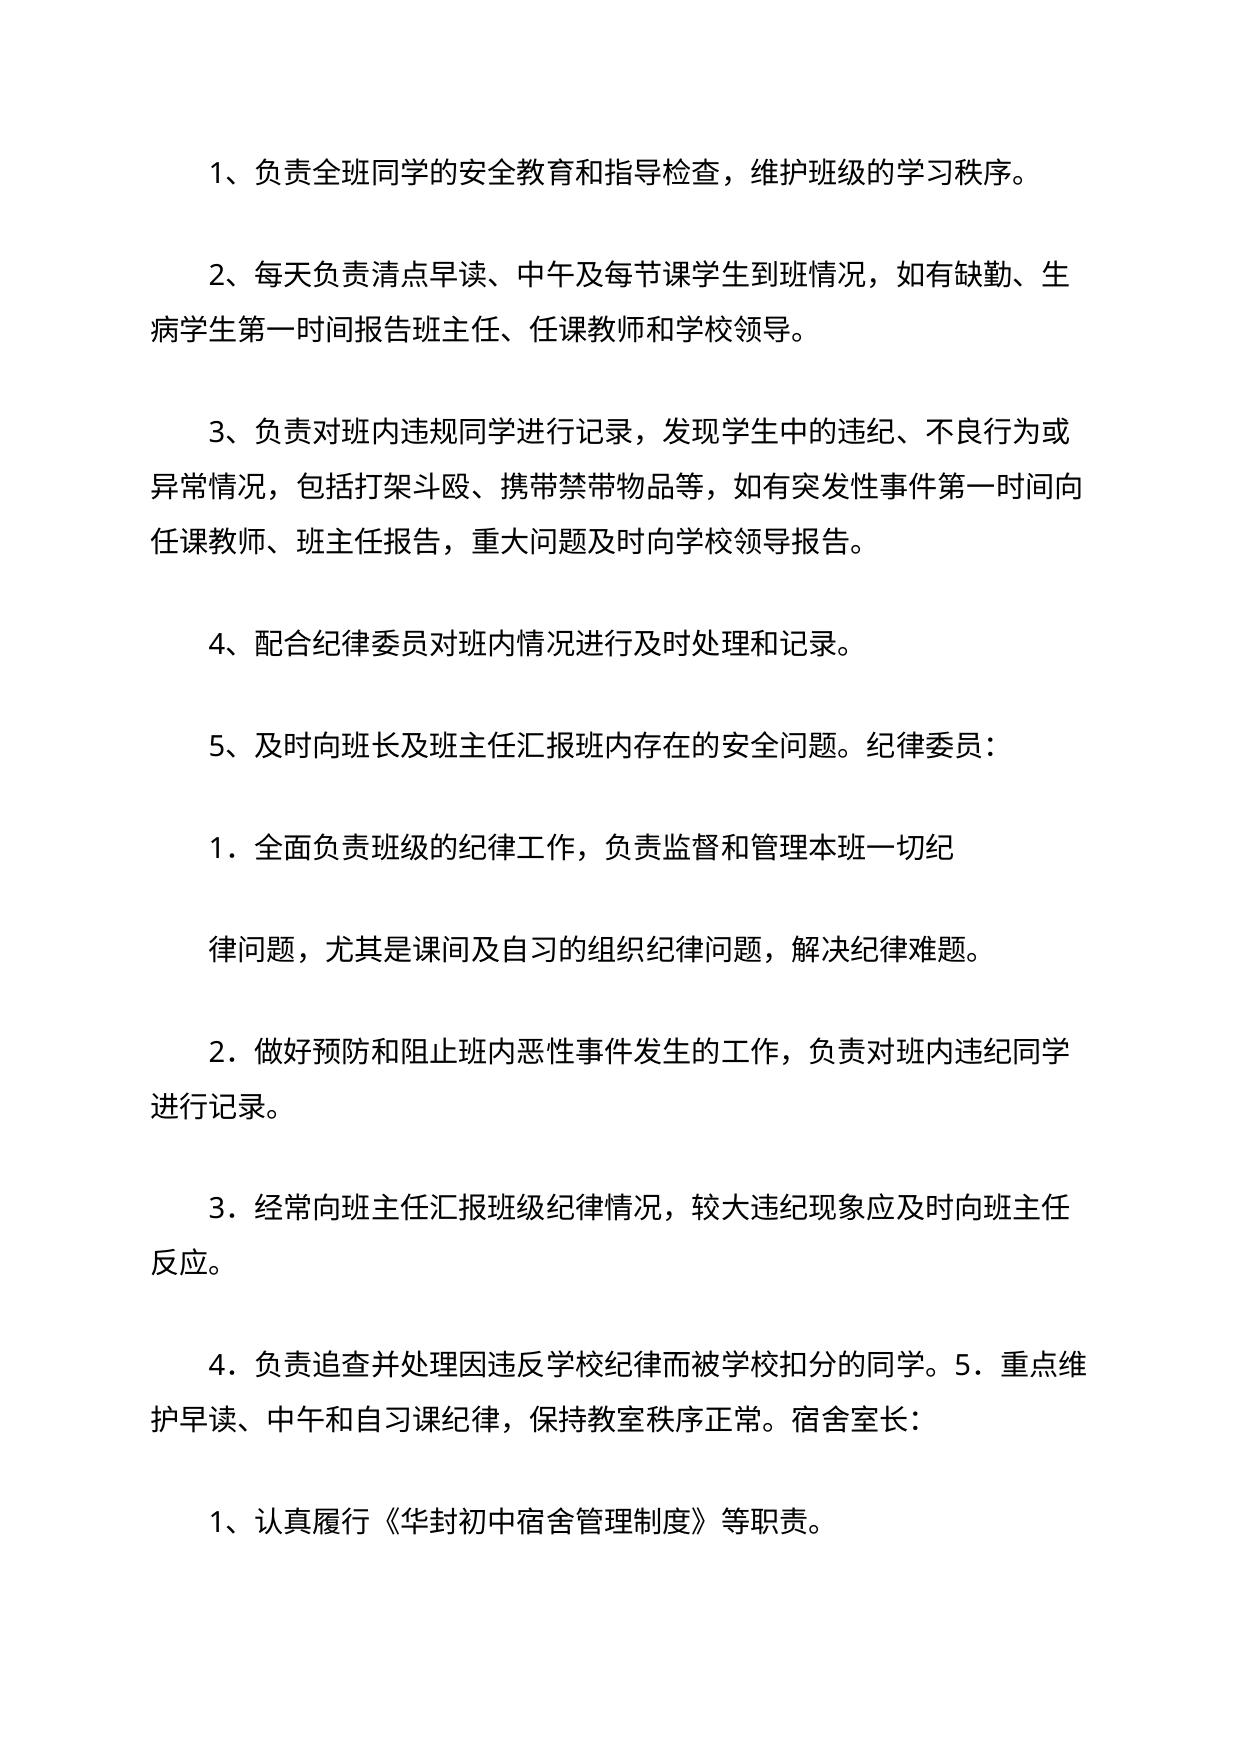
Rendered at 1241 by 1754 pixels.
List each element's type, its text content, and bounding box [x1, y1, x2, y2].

text 4、配合纪律委员对班内情况进行及时处理和记录。 [150, 620, 1090, 663]
text 2．做好预防和阻止班内恶性事件发生的工作，负责对班内违纪同学进行记录。 [150, 1028, 1090, 1125]
text 1、认真履行《华封初中宿舍管理制度》等职责。 [150, 1498, 1090, 1541]
text 1、负责全班同学的安全教育和指导检查，维护班级的学习秩序。 [150, 150, 1090, 192]
text 3．经常向班主任汇报班级纪律情况，较大违纪现象应及时向班主任反应。 [150, 1185, 1090, 1282]
text 5、及时向班长及班主任汇报班内存在的安全问题。纪律委员： [150, 722, 1090, 765]
text 2、每天负责清点早读、中午及每节课学生到班情况，如有缺勤、生病学生第一时间报告班主任、任课教师和学校领导。 [150, 252, 1090, 349]
text 1．全面负责班级的纪律工作，负责监督和管理本班一切纪 [150, 824, 1090, 867]
text 3、负责对班内违规同学进行记录，发现学生中的违纪、不良行为或异常情况，包括打架斗殴、携带禁带物品等，如有突发性事件第一时间向任课教师、班主任报告，重大问题及时向学校领导报告。 [150, 409, 1090, 561]
text 律问题，尤其是课间及自习的组织纪律问题，解决纪律难题。 [150, 926, 1090, 969]
text 4．负责追查并处理因违反学校纪律而被学校扣分的同学。5．重点维护早读、中午和自习课纪律，保持教室秩序正常。宿舍室长： [150, 1342, 1090, 1439]
